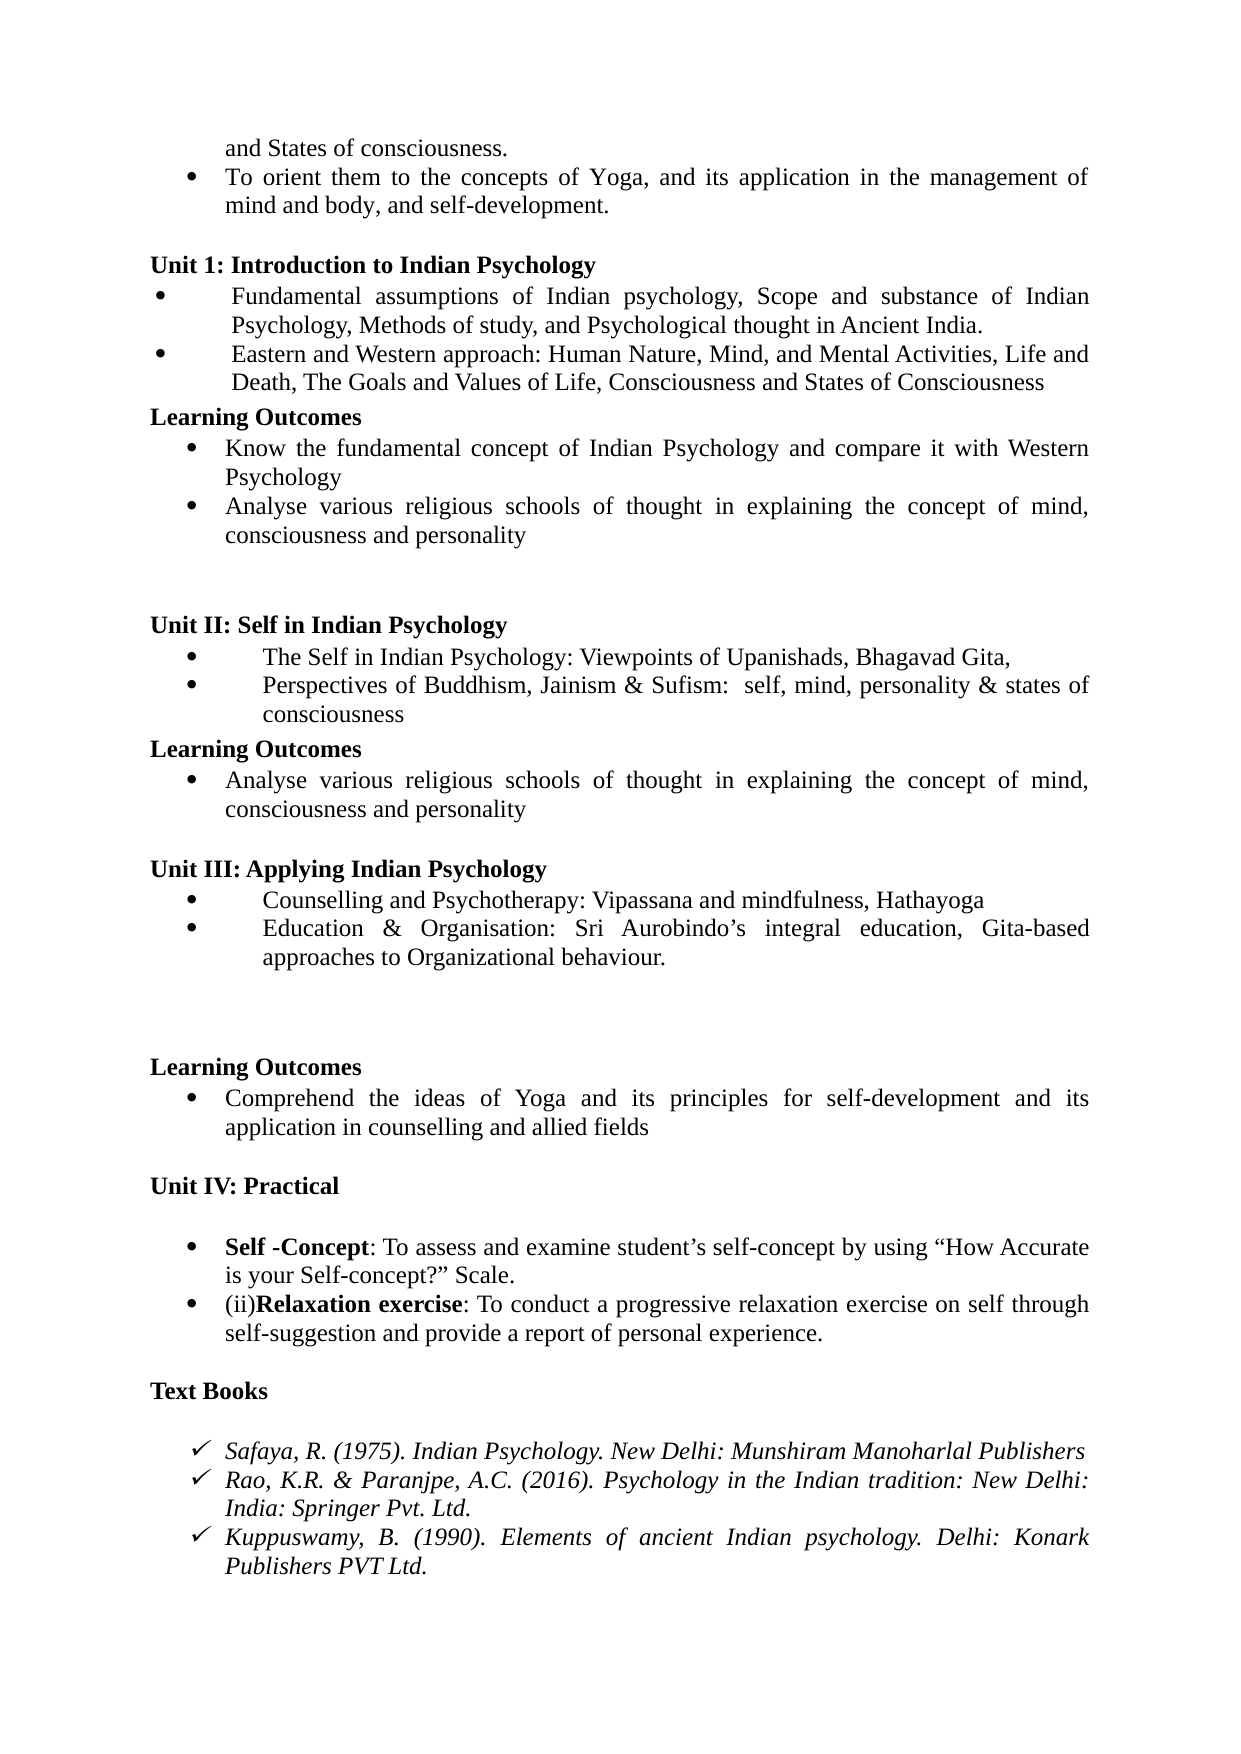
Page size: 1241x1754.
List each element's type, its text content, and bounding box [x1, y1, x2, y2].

text Text Books [150, 1376, 1090, 1404]
list Rao, K.R. & Paranjpe, A.C. (2016). Psychology in the Indian tradition: New Delhi: India: Springer Pvt. Ltd. [187, 1465, 1090, 1522]
text Unit II: Self in Indian Psychology [150, 611, 1090, 639]
list Self -Concept: To assess and examine student’s self-concept by using “How Accurate is your Self-concept?” Scale. [187, 1232, 1090, 1289]
list Counselling and Psychotherapy: Vipassana and mindfulness, Hathayoga [187, 885, 1090, 913]
list Fundamental assumptions of Indian psychology, Scope and substance of Indian Psychology, Methods of study, and Psychological thought in Ancient India. [156, 281, 1090, 339]
text Learning Outcomes [150, 1052, 1095, 1081]
list Education & Organisation: Sri Aurobindo’s integral education, Gita-based approaches to Organizational behaviour. [187, 913, 1090, 971]
list The Self in Indian Psychology: Viewpoints of Upanishads, Bhagavad Gita, [187, 642, 1090, 670]
text Unit III: Applying Indian Psychology [150, 854, 1090, 882]
list Kuppuswamy, B. (1990). Elements of ancient Indian psychology. Delhi: Konark Publishers PVT Ltd. [187, 1522, 1090, 1580]
list Safaya, R. (1975). Indian Psychology. New Delhi: Munshiram Manoharlal Publishers [187, 1436, 1090, 1465]
list Comprehend the ideas of Yoga and its principles for self-development and its application in counselling and allied fields [187, 1083, 1090, 1140]
list Know the fundamental concept of Indian Psychology and compare it with Western Psychology [187, 433, 1090, 491]
text Unit IV: Practical [150, 1171, 1090, 1200]
text Learning Outcomes [150, 734, 1095, 763]
list Analyse various religious schools of thought in explaining the concept of mind, consciousness and personality [187, 491, 1090, 548]
list Perspectives of Buddhism, Jainism & Sufism: self, mind, personality & states of consciousness [187, 670, 1090, 728]
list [187, 133, 1090, 162]
list (ii)Relaxation exercise: To conduct a progressive relaxation exercise on self through self-suggestion and provide a report of personal experience. [187, 1289, 1090, 1347]
text Unit 1: Introduction to Indian Psychology [150, 250, 1090, 279]
list Analyse various religious schools of thought in explaining the concept of mind, consciousness and personality [187, 765, 1090, 823]
list To orient them to the concepts of Yoga, and its application in the management of mind and body, and self-development. [187, 162, 1090, 219]
text Learning Outcomes [150, 402, 1095, 431]
list Eastern and Western approach: Human Nature, Mind, and Mental Activities, Life and Death, The Goals and Values of Life, Consciousness and States of Consciousness [156, 339, 1090, 396]
